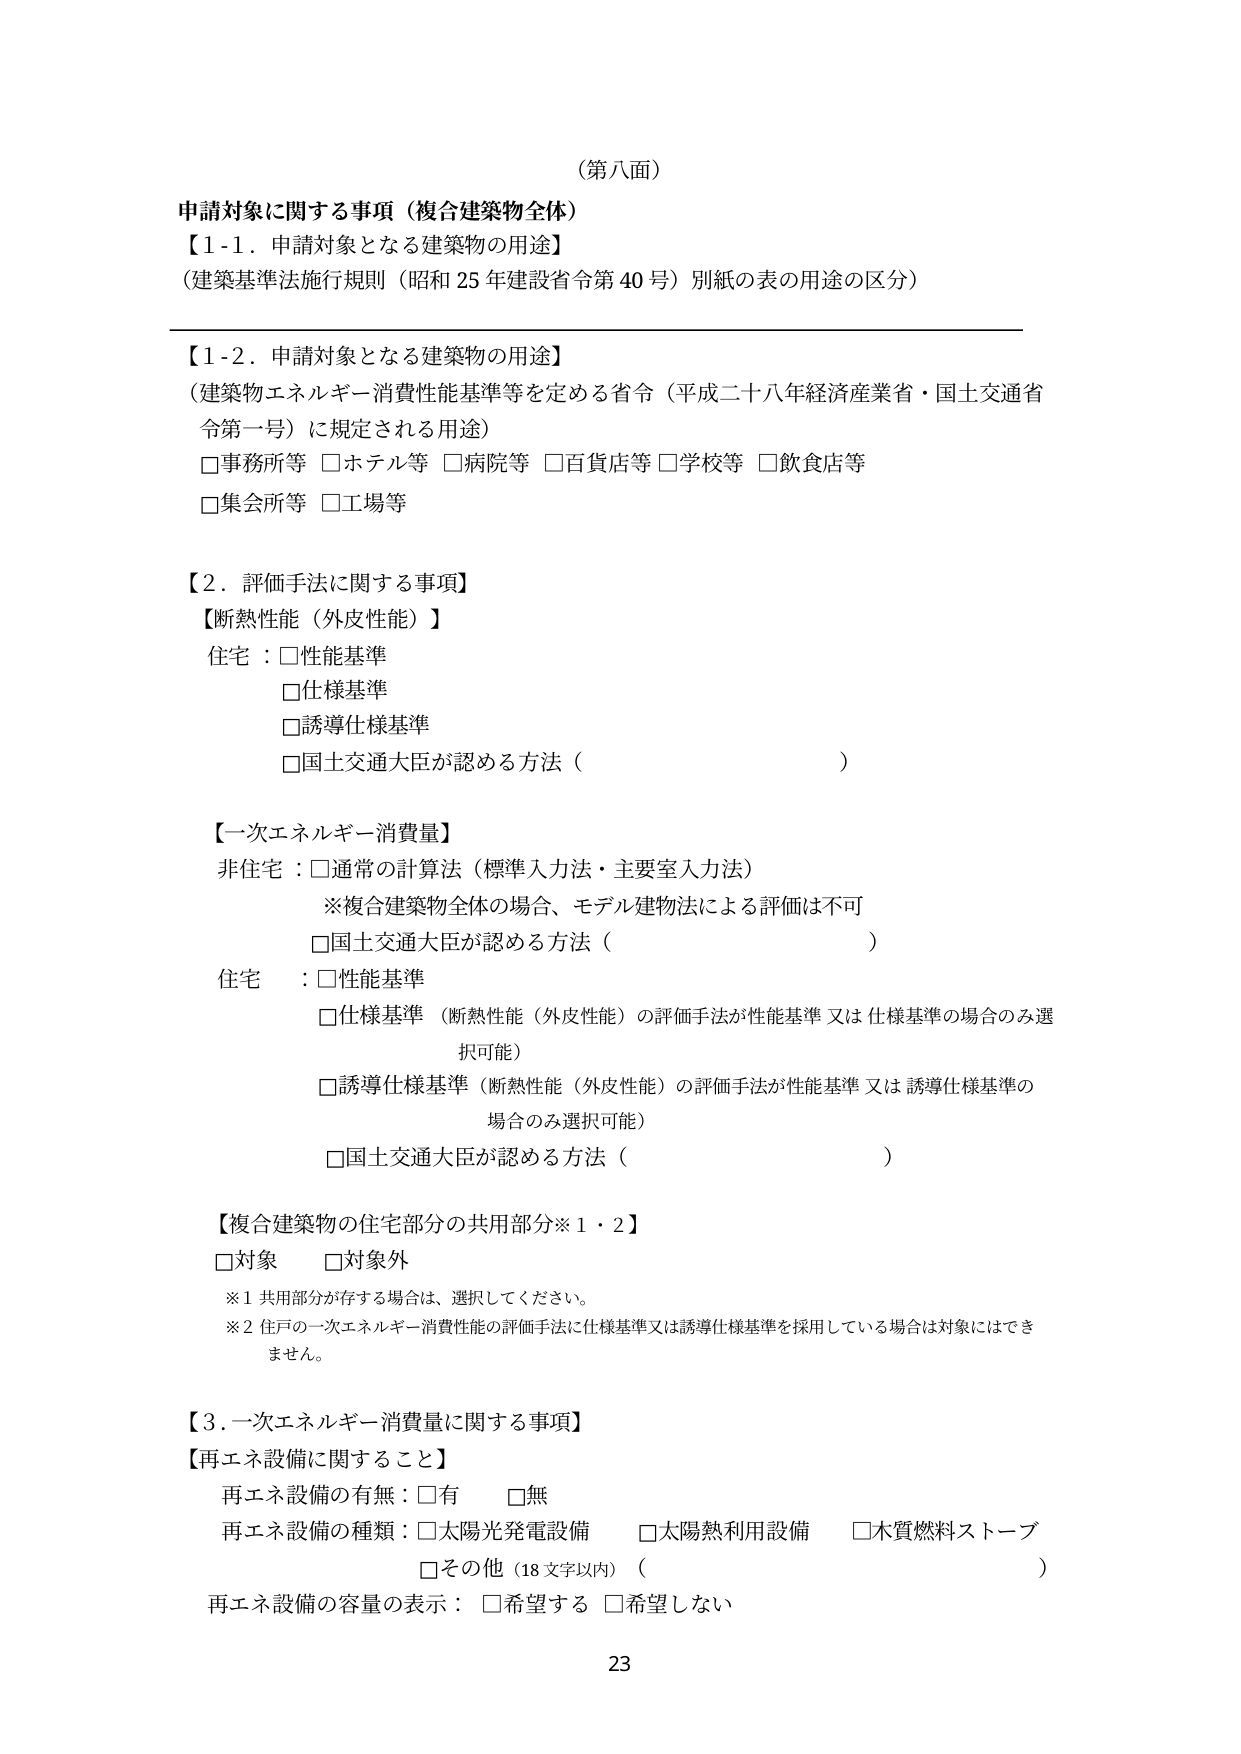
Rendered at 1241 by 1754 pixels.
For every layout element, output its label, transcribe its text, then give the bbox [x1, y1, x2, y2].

text 【２．評価手法に関する事項】 [177, 566, 1109, 597]
text （建築物エネルギー消費性能基準等を定める省令（平成二十八年経済産業省・国土交通省令第一号）に規定される用途） [177, 376, 1053, 444]
text 再エネ設備の有無：□有 □無 [221, 1478, 1109, 1509]
text 【１-２．申請対象となる建築物の用途】 [177, 339, 1109, 371]
text 【１-１．申請対象となる建築物の用途】 [177, 235, 1109, 259]
text 【３. 一次エネルギー消費量に関する事項】 [177, 1405, 1109, 1437]
text 【一次エネルギー消費量】 [203, 816, 1109, 848]
text ※複合建築物全体の場合、モデル建物法による評価は不可 [218, 889, 1109, 921]
text 【複合建築物の住宅部分の共用部分※１・２】 [207, 1207, 1109, 1238]
text □仕様基準 （断熱性能（外皮性能）の評価手法が性能基準 又は 仕様基準の場合のみ選択可能） [317, 999, 1057, 1065]
text □対象 □対象外 [213, 1243, 1109, 1275]
text ※２ 住戸の一次エネルギー消費性能の評価手法に仕様基準又は誘導仕様基準を採用している場合は対象にはできません。 [226, 1314, 1051, 1366]
text □その他（18文字以内）（ ） [418, 1551, 1109, 1583]
text □事務所等 □ホテル等 □病院等 □百貨店等 □学校等 □飲食店等 [199, 449, 1109, 477]
text □誘導仕様基準（断熱性能（外皮性能）の評価手法が性能基準 又は 誘導仕様基準の [317, 1072, 1109, 1099]
text □国土交通大臣が認める方法（ ）住宅 ：□性能基準 [218, 926, 890, 994]
text □誘導仕様基準 [281, 709, 1109, 740]
text 【断熱性能（外皮性能）】住宅 ：□性能基準 [192, 602, 455, 670]
text ※１ 共用部分が存する場合は、選択してください。 [226, 1285, 1109, 1309]
text 再エネ設備の種類：□太陽光発電設備 □太陽熱利用設備 □木質燃料ストーブ [221, 1514, 1109, 1546]
text 非住宅 ：□通常の計算法（標準入力法・主要室入力法） [218, 853, 1109, 884]
text （第八面）申請対象に関する事項（複合建築物全体） [177, 153, 675, 225]
text □集会所等 □工場等 [199, 486, 1109, 518]
text 場合のみ選択可能） [487, 1107, 1109, 1134]
text 【再エネ設備に関すること】 [177, 1442, 1109, 1473]
text □国土交通大臣が認める方法（ ） [281, 745, 1109, 777]
text □国土交通大臣が認める方法（ ） [325, 1140, 1109, 1172]
text □仕様基準 [281, 675, 1109, 704]
text 再エネ設備の容量の表示： □希望する □希望しない [207, 1587, 1109, 1619]
text （建築基準法施行規則（昭和25年建設省令第40号）別紙の表の用途の区分） [170, 263, 1109, 295]
